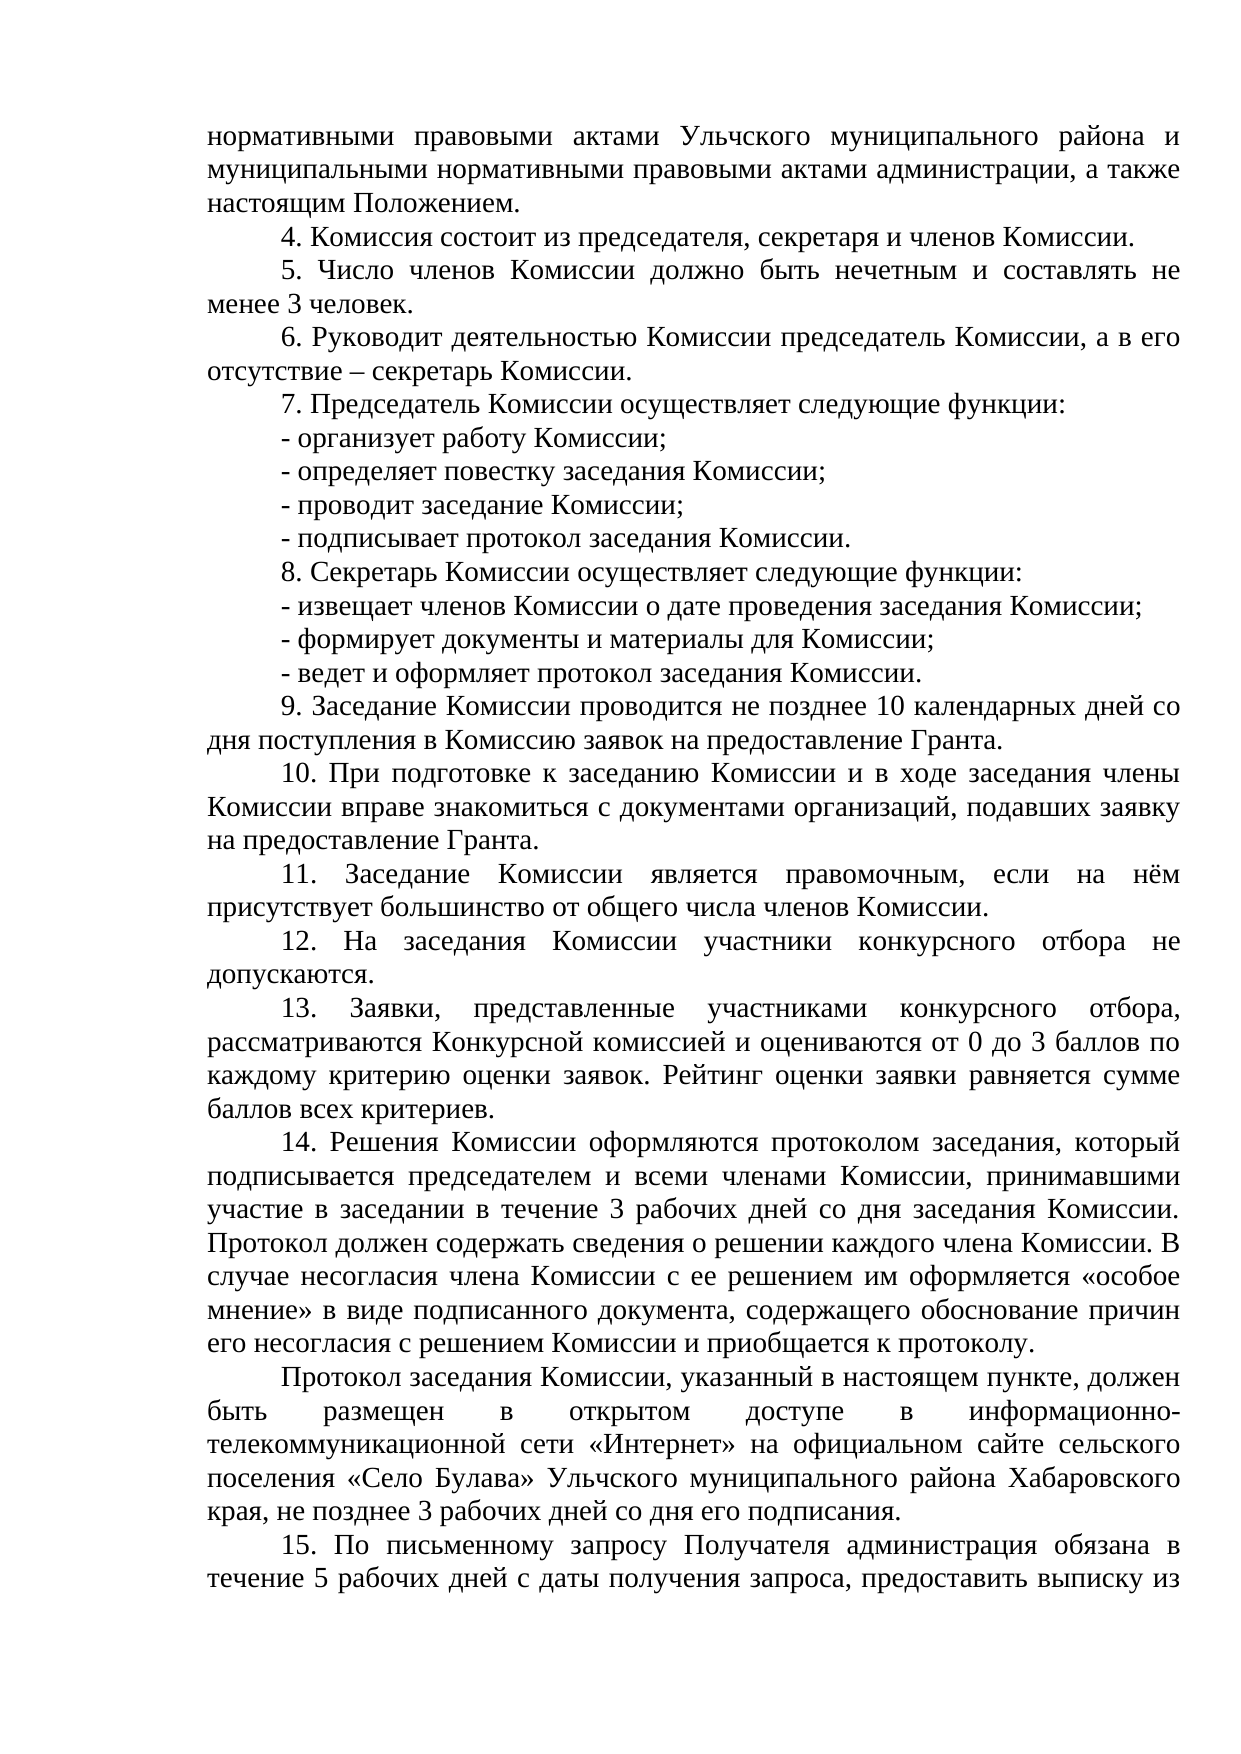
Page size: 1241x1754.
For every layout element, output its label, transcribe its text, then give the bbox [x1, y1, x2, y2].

text - проводит заседание Комиссии; [207, 487, 1181, 521]
text Протокол заседания Комиссии, указанный в настоящем пункте, должен быть размещен в открытом доступе в информационно-телекоммуникационной сети «Интернет» на официальном сайте сельского поселения «Село Булава» Ульчского муниципального района Хабаровского края, не позднее 3 рабочих дней со дня его подписания. [207, 1359, 1181, 1527]
text 4. Комиссия состоит из председателя, секретаря и членов Комиссии. [207, 219, 1181, 252]
text 6. Руководит деятельностью Комиссии председатель Комиссии, а в его отсутствие – секретарь Комиссии. [207, 319, 1181, 386]
text 10. При подготовке к заседанию Комиссии и в ходе заседания члены Комиссии вправе знакомиться с документами организаций, подавших заявку на предоставление Гранта. [207, 755, 1181, 856]
text - извещает членов Комиссии о дате проведения заседания Комиссии; [207, 588, 1181, 621]
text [207, 1527, 1181, 1594]
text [207, 118, 1181, 219]
text - организует работу Комиссии; [207, 420, 1181, 453]
text 14. Решения Комиссии оформляются протоколом заседания, который подписывается председателем и всеми членами Комиссии, принимавшими участие в заседании в течение 3 рабочих дней со дня заседания Комиссии. Протокол должен содержать сведения о решении каждого члена Комиссии. В случае несогласия члена Комиссии с ее решением им оформляется «особое мнение» в виде подписанного документа, содержащего обоснование причин его несогласия с решением Комиссии и приобщается к протоколу. [207, 1124, 1181, 1359]
text - подписывает протокол заседания Комиссии. [207, 521, 1181, 554]
text 12. На заседания Комиссии участники конкурсного отбора не допускаются. [207, 923, 1181, 990]
text 5. Число членов Комиссии должно быть нечетным и составлять не менее 3 человек. [207, 252, 1181, 319]
text - определяет повестку заседания Комиссии; [207, 453, 1181, 487]
text 9. Заседание Комиссии проводится не позднее 10 календарных дней со дня поступления в Комиссию заявок на предоставление Гранта. [207, 688, 1181, 755]
text 8. Секретарь Комиссии осуществляет следующие функции: [207, 554, 1181, 588]
text 11. Заседание Комиссии является правомочным, если на нём присутствует большинство от общего числа членов Комиссии. [207, 856, 1181, 923]
text 13. Заявки, представленные участниками конкурсного отбора, рассматриваются Конкурсной комиссией и оцениваются от 0 до 3 баллов по каждому критерию оценки заявок. Рейтинг оценки заявки равняется сумме баллов всех критериев. [207, 990, 1181, 1124]
text 7. Председатель Комиссии осуществляет следующие функции: [207, 386, 1181, 420]
text - ведет и оформляет протокол заседания Комиссии. [207, 655, 1181, 688]
text - формирует документы и материалы для Комиссии; [207, 621, 1181, 655]
